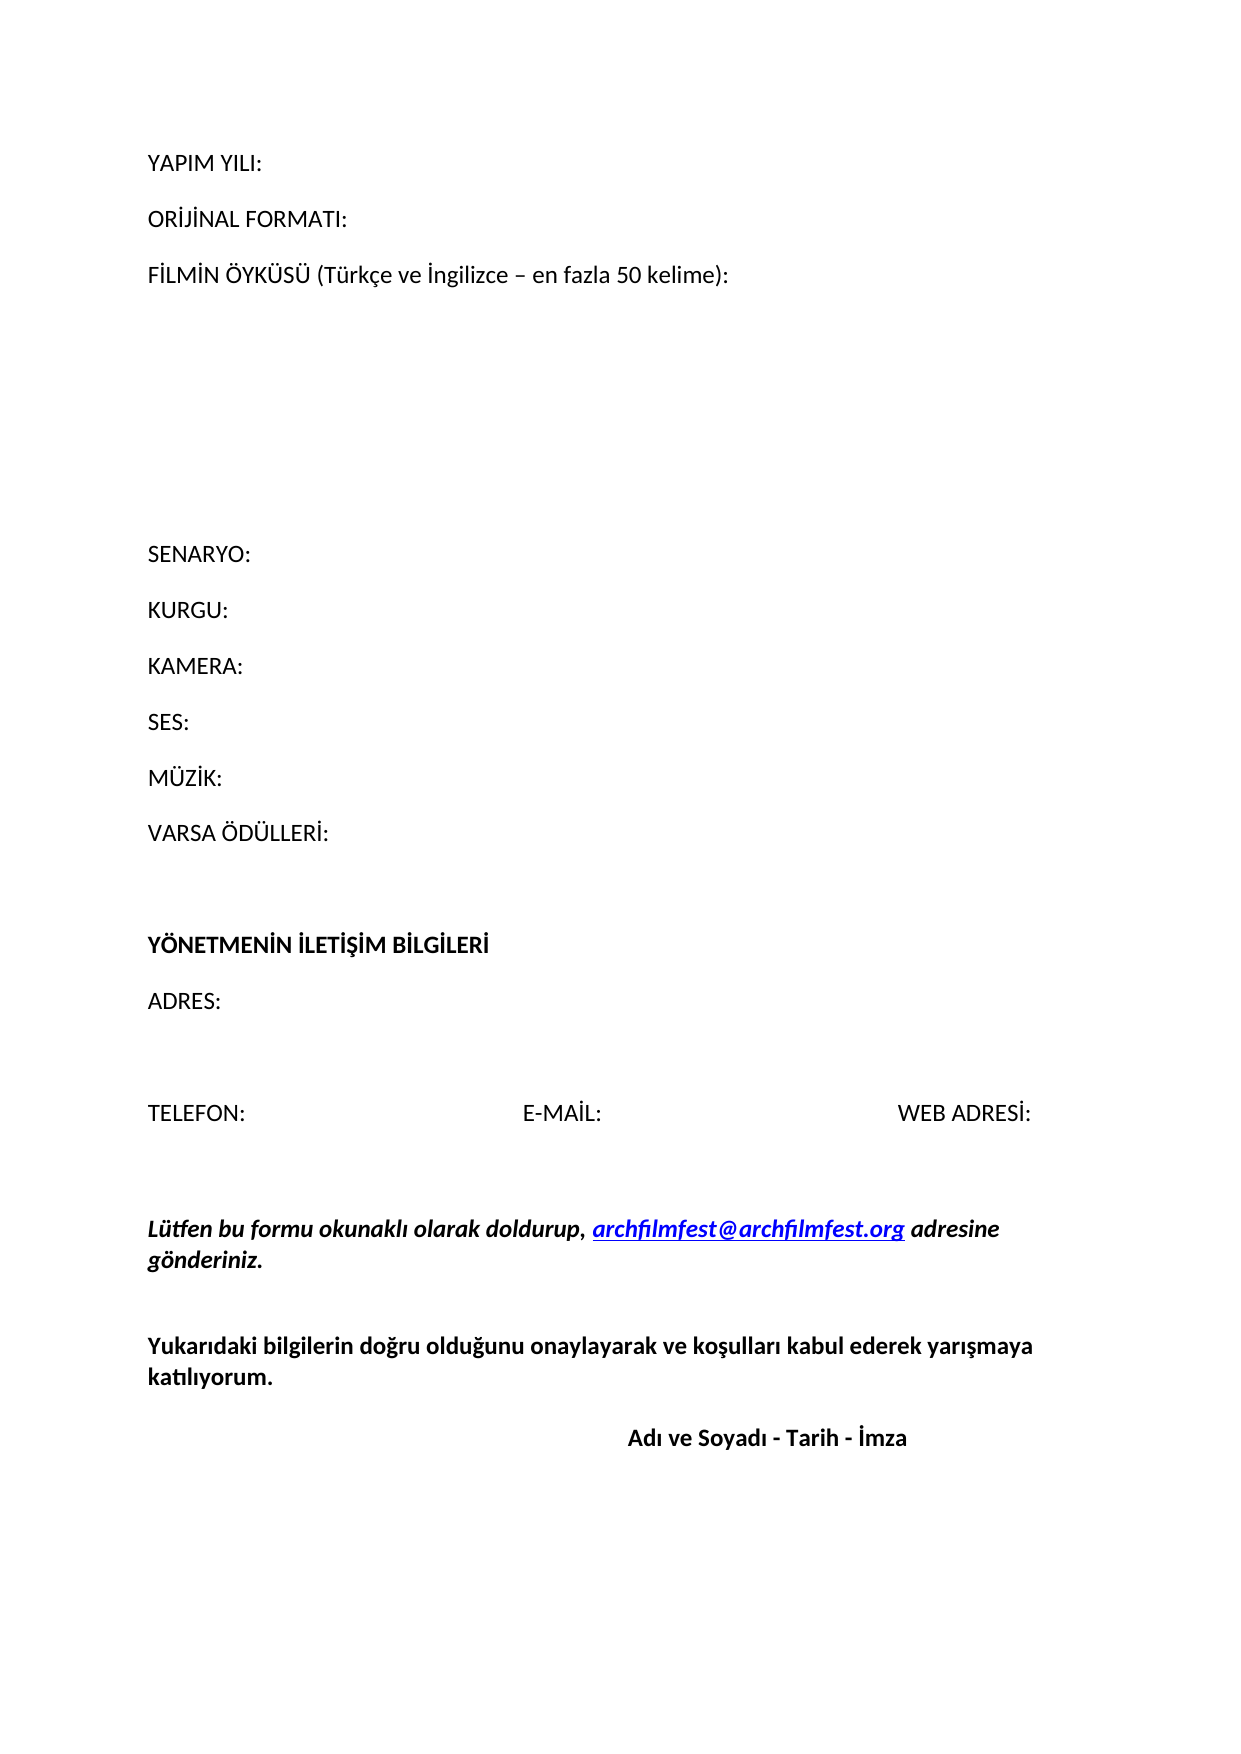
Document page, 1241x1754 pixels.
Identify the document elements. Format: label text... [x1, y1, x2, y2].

text Yukarıdaki bilgilerin doğru olduğunu onaylayarak ve koşulları kabul ederek yarışmaya katılıyorum. [148, 1331, 1093, 1392]
text Adı ve Soyadı - Tarih - İmza [369, 1422, 1093, 1453]
text ADRES: [148, 985, 1093, 1016]
text MÜZİK: [148, 762, 1093, 792]
text TELEFON: E-MAİL: WEB ADRESİ: [148, 1097, 1093, 1127]
text SES: [148, 706, 1093, 736]
text KURGU: [148, 594, 1093, 625]
text SENARYO: [148, 538, 1093, 569]
text Lütfen bu formu okunaklı olarak doldurup, archfilmfest@archfilmfest.org adresine gönderiniz. [148, 1214, 1093, 1275]
text KAMERA: [148, 650, 1093, 681]
text ORİJİNAL FORMATI: [148, 203, 1093, 234]
text YÖNETMENİN İLETİŞİM BİLGİLERİ [148, 929, 1093, 960]
text FİLMİN ÖYKÜSÜ (Türkçe ve İngilizce – en fazla 50 kelime): [148, 259, 1093, 290]
text VARSA ÖDÜLLERİ: [148, 818, 1093, 848]
text YAPIM YILI: [148, 148, 1093, 178]
